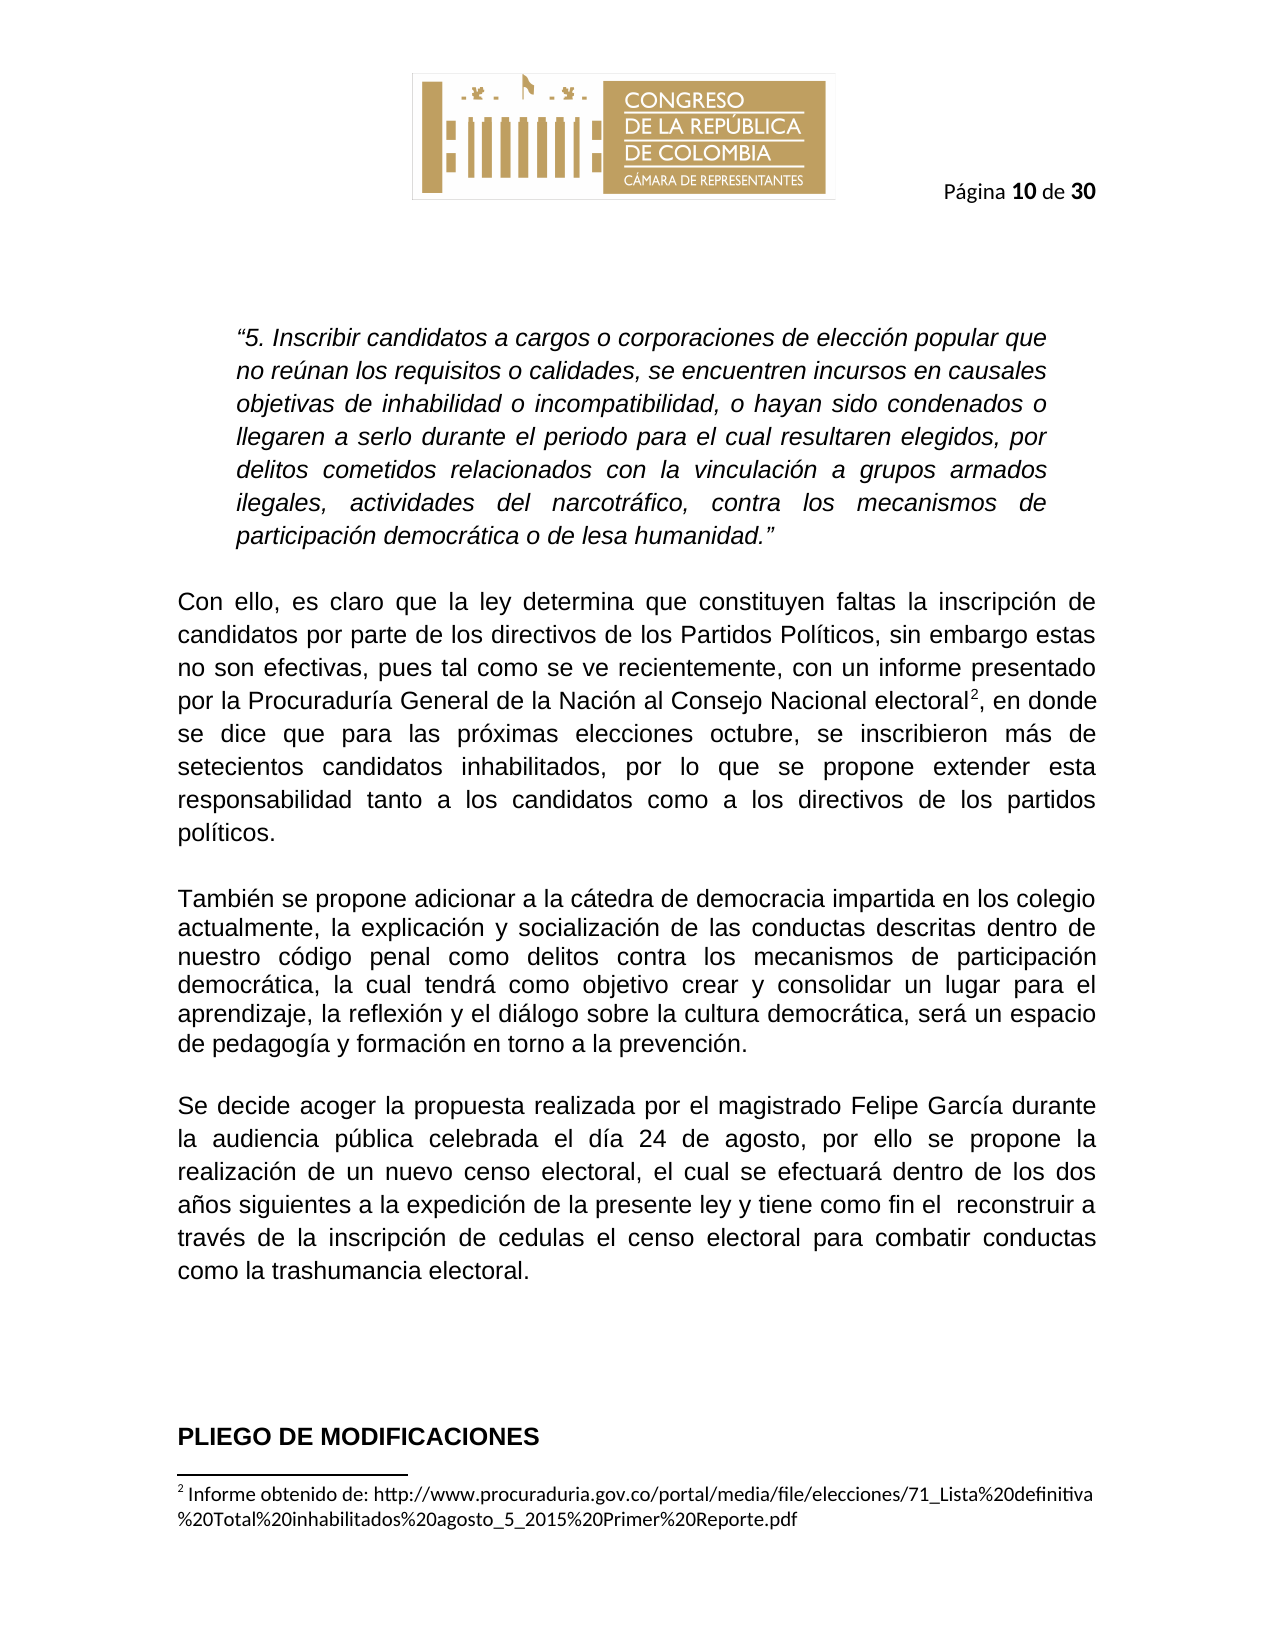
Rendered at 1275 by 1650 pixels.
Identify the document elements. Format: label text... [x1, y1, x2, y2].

text También se propone adicionar a la cátedra de democracia impartida en los colegio actualmente, la explicación y socialización de las conductas descritas dentro de nuestro código penal como delitos contra los mecanismos de participación democrática, la cual tendrá como objetivo crear y consolidar un lugar para el aprendizaje, la reflexión y el diálogo sobre la cultura democrática, será un espacio de pedagogía y formación en torno a la prevención. [177, 884, 1098, 1058]
text Se decide acoger la propuesta realizada por el magistrado Felipe García durante la audiencia pública celebrada el día 24 de agosto, por ello se propone la realización de un nuevo censo electoral, el cual se efectuará dentro de los dos años siguientes a la expedición de la presente ley y tiene como fin el reconstruir a través de la inscripción de cedulas el censo electoral para combatir conductas como la trashumancia electoral. [177, 1091, 1098, 1285]
text “5. Inscribir candidatos a cargos o corporaciones de elección popular que no reúnan los requisitos o calidades, se encuentren incursos en causales objetivas de inhabilidad o incompatibilidad, o hayan sido condenados o llegaren a serlo durante el periodo para el cual resultaren elegidos, por delitos cometidos relacionados con la vinculación a grupos armados ilegales, actividades del narcotráfico, contra los mecanismos de participación democrática o de lesa humanidad.” [236, 323, 1048, 549]
text PLIEGO DE MODIFICACIONES [177, 1421, 1098, 1450]
picture [412, 73, 836, 200]
text Con ello, es claro que la ley determina que constituyen faltas la inscripción de candidatos por parte de los directivos de los Partidos Políticos, sin embargo estas no son efectivas, pues tal como se ve recientemente, con un informe presentado por la Procuraduría General de la Nación al Consejo Nacional electoral, en donde se dice que para las próximas elecciones octubre, se inscribieron más de setecientos candidatos inhabilitados, por lo que se propone extender esta responsabilidad tanto a los candidatos como a los directivos de los partidos políticos. [177, 587, 1098, 847]
